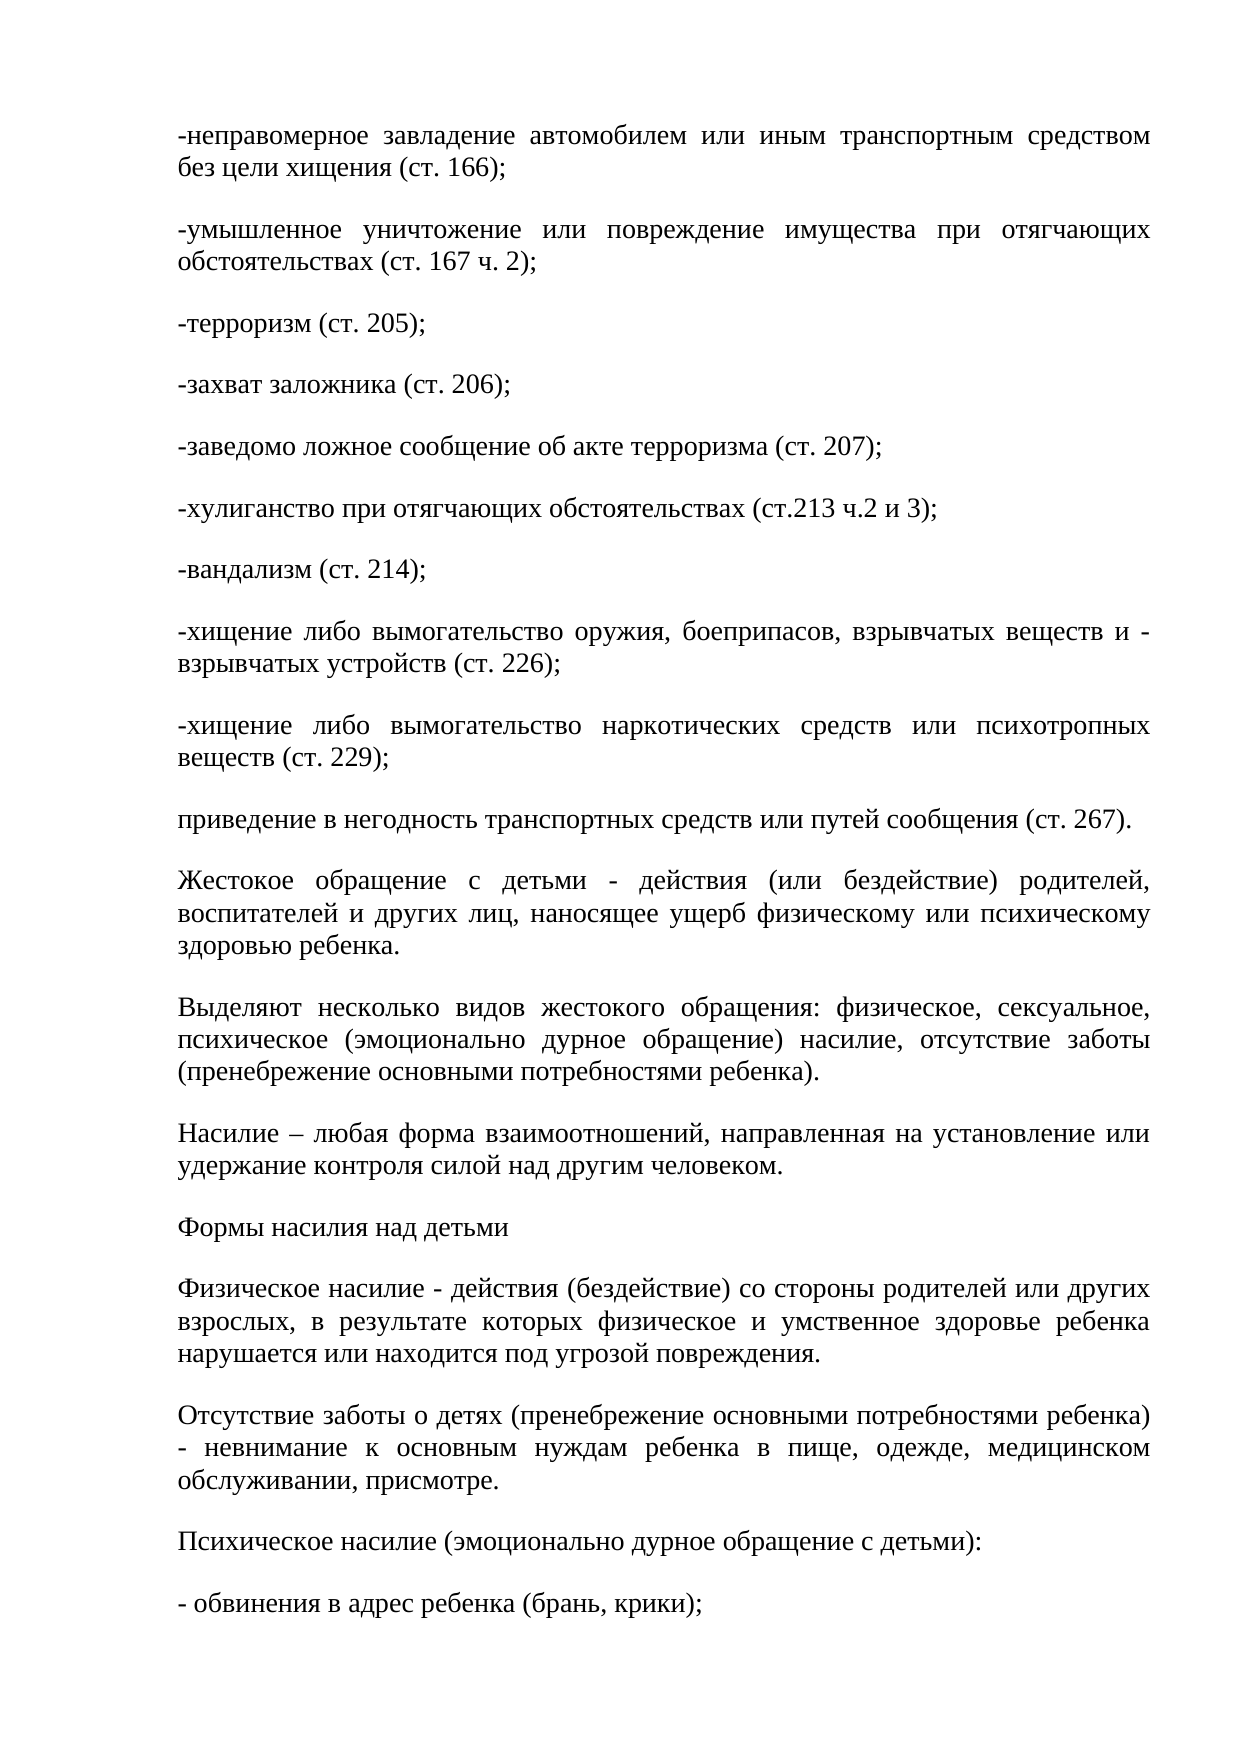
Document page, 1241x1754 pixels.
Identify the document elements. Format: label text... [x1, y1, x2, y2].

text Психическое насилие (эмоционально дурное обращение с детьми): [177, 1524, 1152, 1557]
text -хищение либо вымогательство наркотических средств или психотропных веществ (ст. 229); [177, 708, 1152, 773]
text -умышленное уничтожение или повреждение имущества при отягчающих обстоятельствах (ст. 167 ч. 2); [177, 212, 1152, 277]
text -неправомерное завладение автомобилем или иным транспортным средством без цели хищения (ст. 166); [177, 118, 1152, 183]
text -заведомо ложное сообщение об акте терроризма (ст. 207); [177, 429, 1152, 462]
text Жестокое обращение с детьми - действия (или бездействие) родителей, воспитателей и других лиц, наносящее ущерб физическому или психическому здоровью ребенка. [177, 863, 1152, 961]
text Формы насилия над детьми [177, 1210, 1152, 1242]
text Насилие – любая форма взаимоотношений, направленная на установление или удержание контроля силой над другим человеком. [177, 1116, 1152, 1181]
text Отсутствие заботы о детях (пренебрежение основными потребностями ребенка) - невнимание к основным нуждам ребенка в пище, одежде, медицинском обслуживании, присмотре. [177, 1398, 1152, 1495]
text - обвинения в адрес ребенка (брань, крики); [177, 1586, 1152, 1618]
text -захват заложника (ст. 206); [177, 368, 1152, 400]
text Физическое насилие - действия (бездействие) со стороны родителей или других взрослых, в результате которых физическое и умственное здоровье ребенка нарушается или находится под угрозой повреждения. [177, 1272, 1152, 1369]
text -хулиганство при отягчающих обстоятельствах (ст.213 ч.2 и 3); [177, 491, 1152, 523]
text Выделяют несколько видов жестокого обращения: физическое, сексуальное, психическое (эмоционально дурное обращение) насилие, отсутствие заботы (пренебрежение основными потребностями ребенка). [177, 990, 1152, 1087]
text приведение в негодность транспортных средств или путей сообщения (ст. 267). [177, 802, 1152, 834]
text -хищение либо вымогательство оружия, боеприпасов, взрывчатых веществ и -взрывчатых устройств (ст. 226); [177, 614, 1152, 679]
text -терроризм (ст. 205); [177, 306, 1152, 338]
text -вандализм (ст. 214); [177, 552, 1152, 585]
